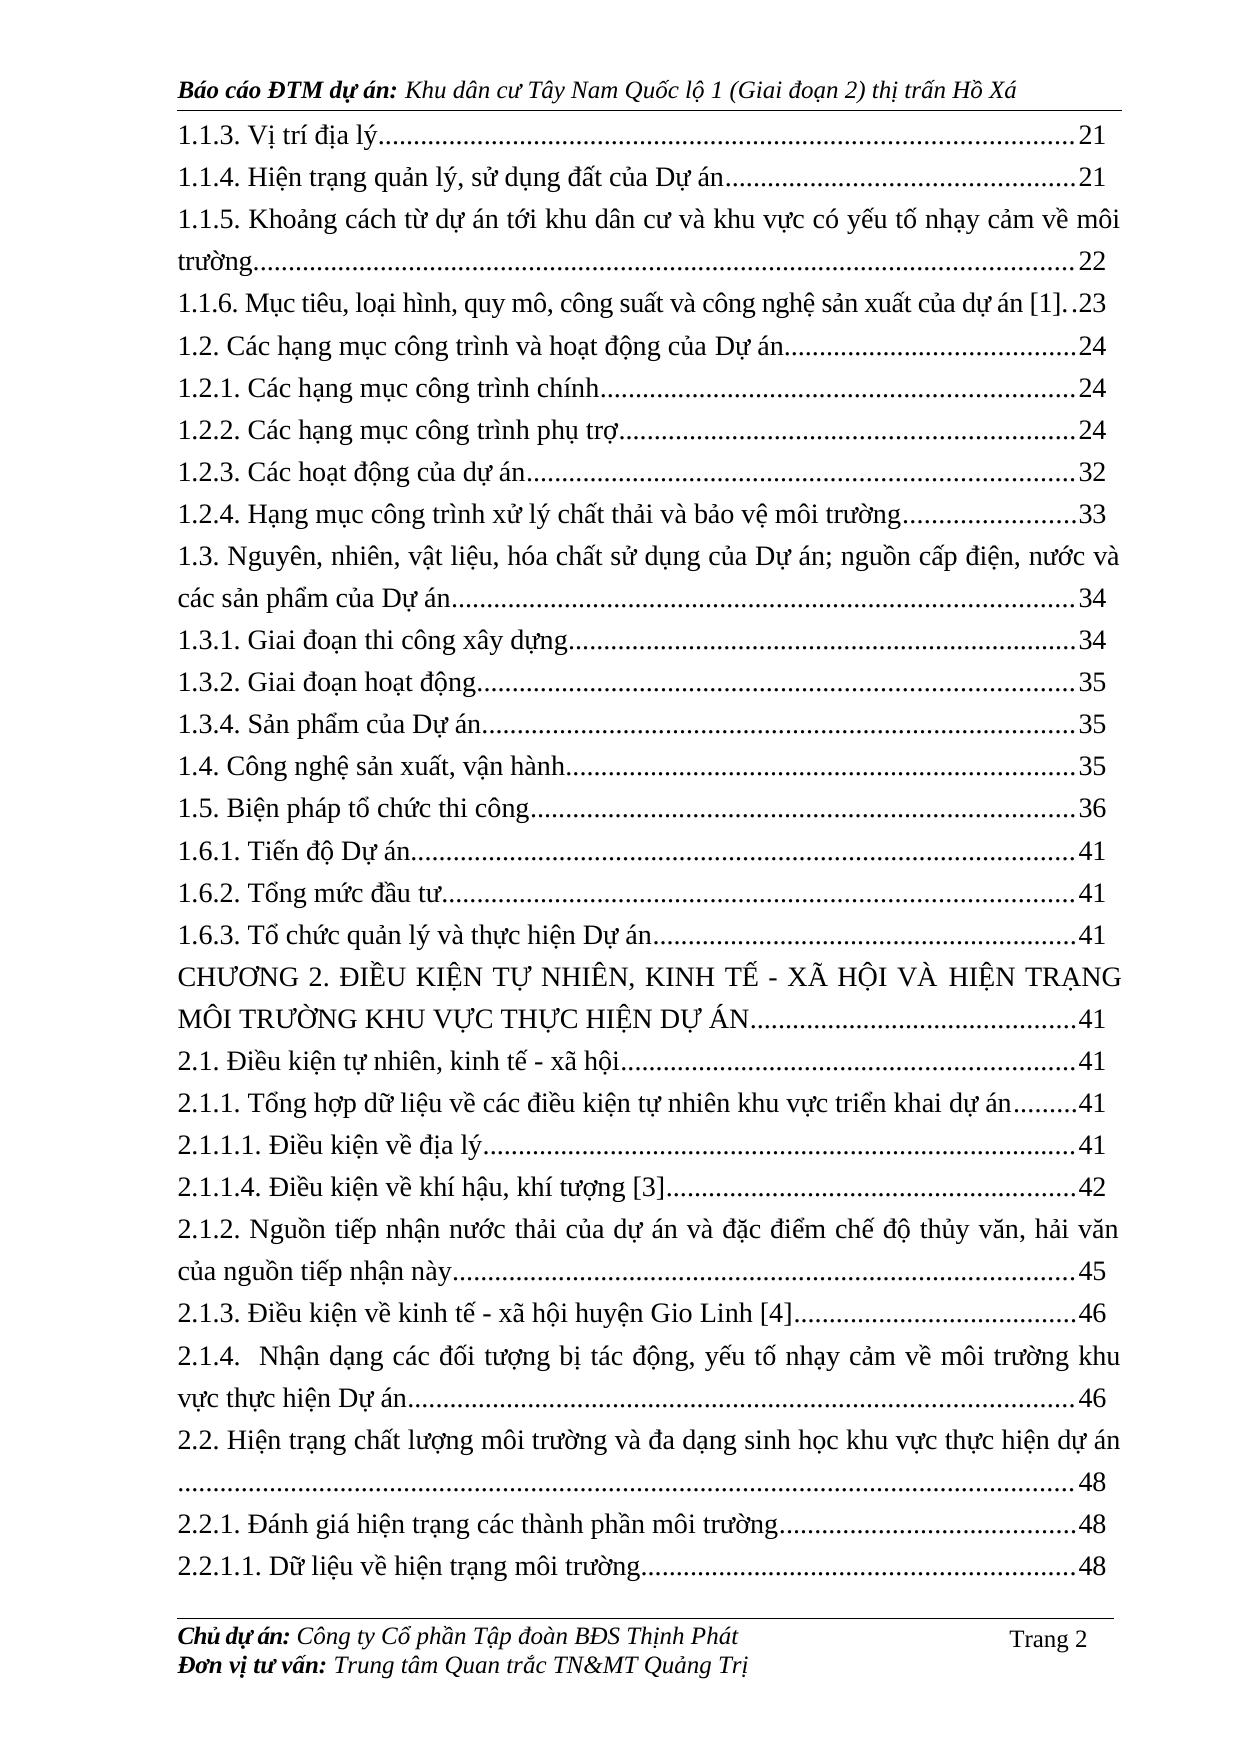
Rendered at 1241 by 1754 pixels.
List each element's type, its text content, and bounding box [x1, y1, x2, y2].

text 1.2.4. Hạng mục công trình xử lý chất thải và bảo vệ môi trường 33 [177, 497, 1122, 529]
text 2.1.1.4. Điều kiện về khí hậu, khí tượng [3] 42 [666, 1170, 1122, 1203]
text 1.1.5. Khoảng cách từ dự án tới khu dân cư và khu vực có yếu tố nhạy cảm về môi trường 22 [177, 202, 1122, 277]
text 1.1.6. Mục tiêu, loại hình, quy mô, công suất và công nghệ sản xuất của dự án [1] 23 [177, 286, 1122, 319]
text 1.1.4. Hiện trạng quản lý, sử dụng đất của Dự án 21 [177, 160, 1122, 193]
text 2.2. Hiện trạng chất lượng môi trường và đa dạng sinh học khu vực thực hiện dự án 48 [177, 1423, 1122, 1497]
text 1.5. Biện pháp tổ chức thi công 36 [177, 791, 1122, 824]
text 1.3. Nguyên, nhiên, vật liệu, hóa chất sử dụng của Dự án; nguồn cấp điện, nước và các sản phẩm của Dự án 34 [177, 539, 1122, 613]
text 1.6.2. Tổng mức đầu tư 41 [177, 876, 1122, 908]
text 2.1.1.1. Điều kiện về địa lý 41 [177, 1128, 1122, 1161]
text 2.1.2. Nguồn tiếp nhận nước thải của dự án và đặc điểm chế độ thủy văn, hải văn của nguồn tiếp nhận này 45 [177, 1212, 1122, 1287]
text 1.6.1. Tiến độ Dự án 41 [177, 833, 1122, 866]
text 2.1.3. Điều kiện về kinh tế - xã hội huyện Gio Linh [4] 46 [177, 1296, 1122, 1329]
text 1.2. Các hạng mục công trình và hoạt động của Dự án 24 [177, 328, 1122, 361]
text 2.2.1.1. Dữ liệu về hiện trạng môi trường 48 [394, 1549, 507, 1581]
text 1.1.3. Vị trí địa lý 21 [177, 118, 1122, 151]
text 1.2.1. Các hạng mục công trình chính 24 [600, 371, 1122, 403]
text 1.6.3. Tổ chức quản lý và thực hiện Dự án 41 [177, 918, 1122, 950]
text 2.1.1. Tổng hợp dữ liệu về các điều kiện tự nhiên khu vực triển khai dự án 41 [177, 1086, 1122, 1118]
text 1.2.2. Các hạng mục công trình phụ trợ 24 [177, 413, 1122, 445]
text 1.3.4. Sản phẩm của Dự án 35 [177, 707, 1122, 740]
text 2.1. Điều kiện tự nhiên, kinh tế - xã hội 41 [177, 1044, 1122, 1076]
text 2.2.1. Đánh giá hiện trạng các thành phần môi trường 48 [247, 1507, 1122, 1539]
text 1.4. Công nghệ sản xuất, vận hành 35 [177, 749, 1122, 782]
text CHƯƠNG 2. ĐIỀU KIỆN TỰ NHIÊN, KINH TẾ - XÃ HỘI VÀ HIỆN TRẠNG MÔI TRƯỜNG KHU VỰC THỰC HIỆN DỰ ÁN 41 [177, 960, 1122, 1034]
text 1.3.2. Giai đoạn hoạt động 35 [177, 665, 1122, 698]
text 1.2.3. Các hoạt động của dự án 32 [177, 455, 1122, 487]
text 2.1.4. Nhận dạng các đối tượng bị tác động, yếu tố nhạy cảm về môi trường khu vực thực hiện Dự án 46 [177, 1338, 1122, 1413]
text 2.2.1.1. Dữ liệu về hiện trạng môi trường 48 [641, 1549, 1122, 1581]
text 1.3.1. Giai đoạn thi công xây dựng 34 [177, 623, 1122, 656]
